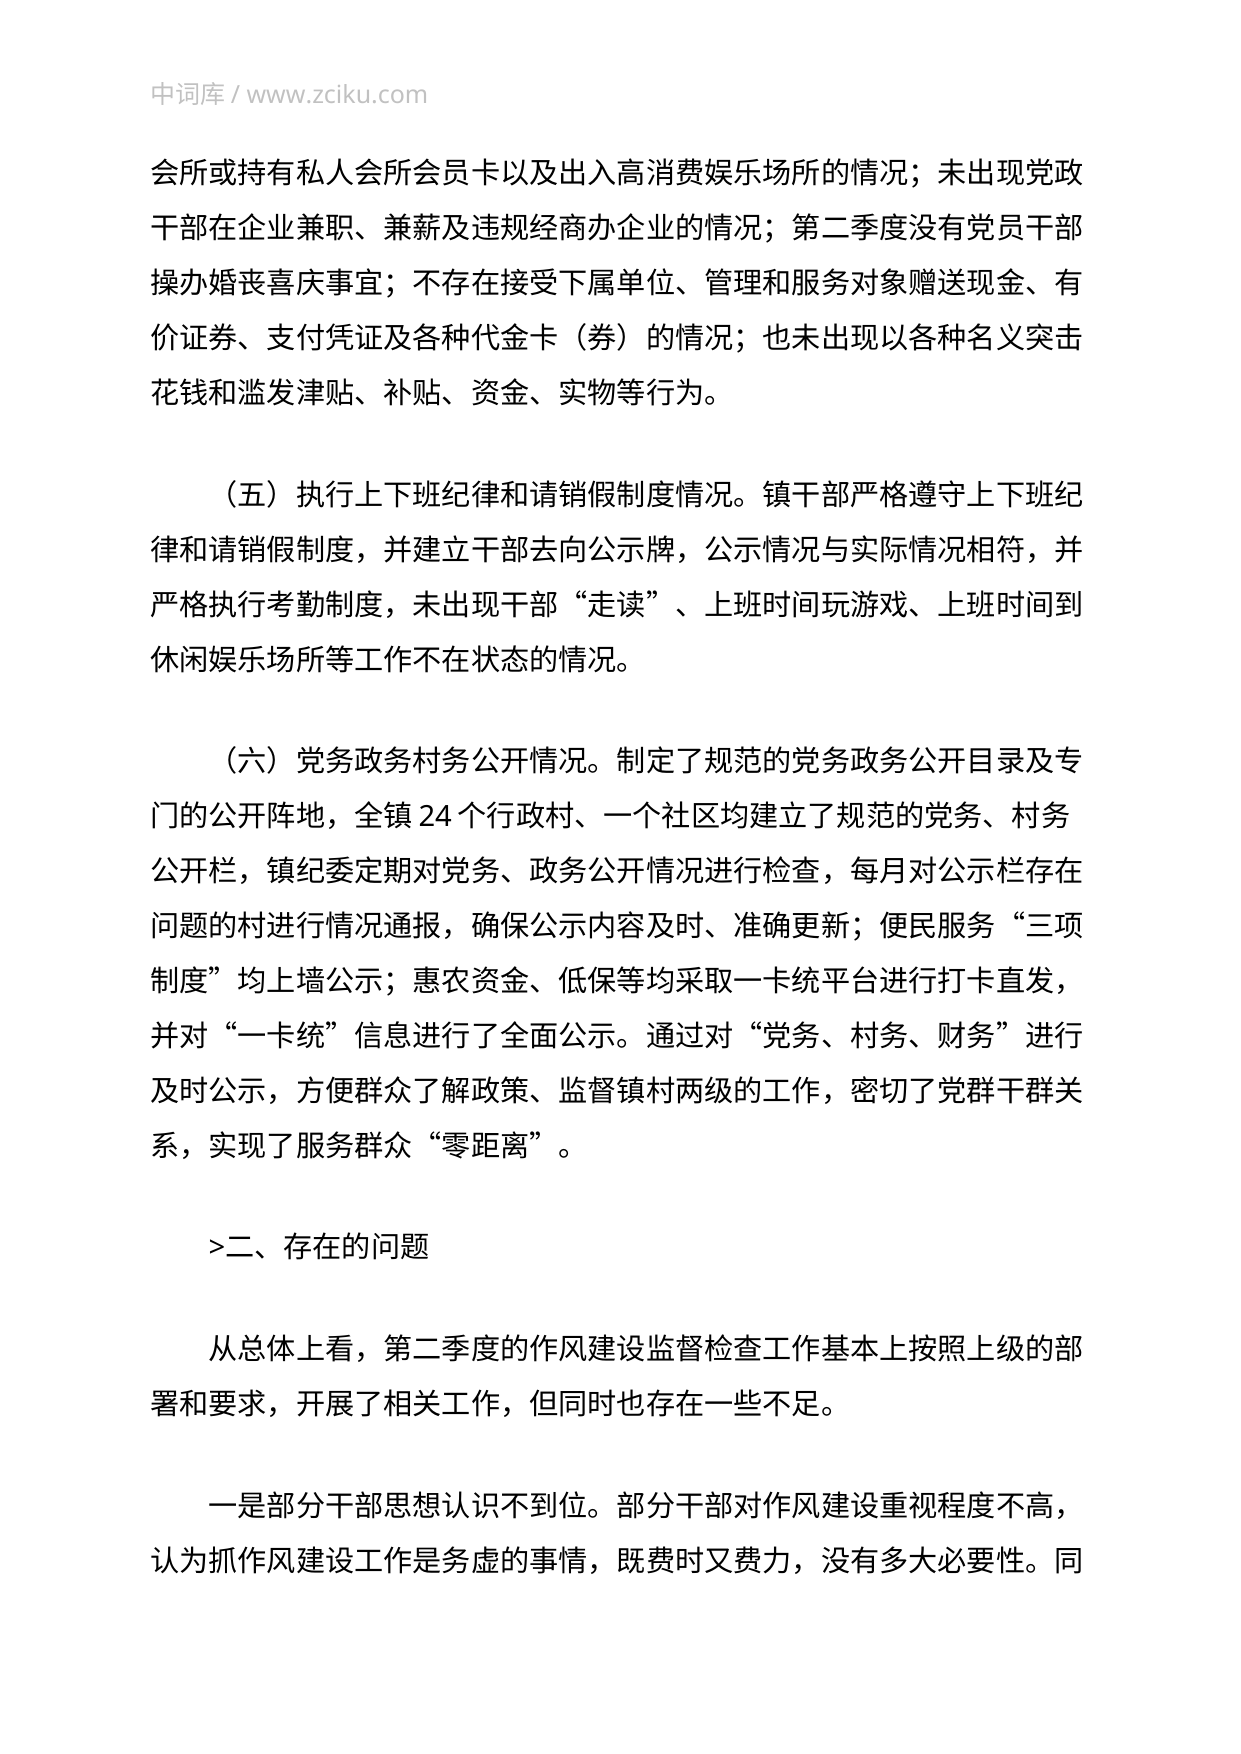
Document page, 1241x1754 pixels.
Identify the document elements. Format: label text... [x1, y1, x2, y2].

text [150, 1483, 1090, 1580]
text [150, 150, 1090, 412]
text （五）执行上下班纪律和请销假制度情况。镇干部严格遵守上下班纪律和请销假制度，并建立干部去向公示牌，公示情况与实际情况相符，并严格执行考勤制度，未出现干部“走读”、上班时间玩游戏、上班时间到休闲娱乐场所等工作不在状态的情况。 [150, 471, 1090, 678]
text >二、存在的问题 [150, 1224, 1090, 1266]
text （六）党务政务村务公开情况。制定了规范的党务政务公开目录及专门的公开阵地，全镇24个行政村、一个社区均建立了规范的党务、村务公开栏，镇纪委定期对党务、政务公开情况进行检查，每月对公示栏存在问题的村进行情况通报，确保公示内容及时、准确更新；便民服务“三项制度”均上墙公示；惠农资金、低保等均采取一卡统平台进行打卡直发，并对“一卡统”信息进行了全面公示。通过对“党务、村务、财务”进行及时公示，方便群众了解政策、监督镇村两级的工作，密切了党群干群关系，实现了服务群众“零距离”。 [150, 738, 1090, 1164]
text 从总体上看，第二季度的作风建设监督检查工作基本上按照上级的部署和要求，开展了相关工作，但同时也存在一些不足。 [150, 1326, 1090, 1423]
